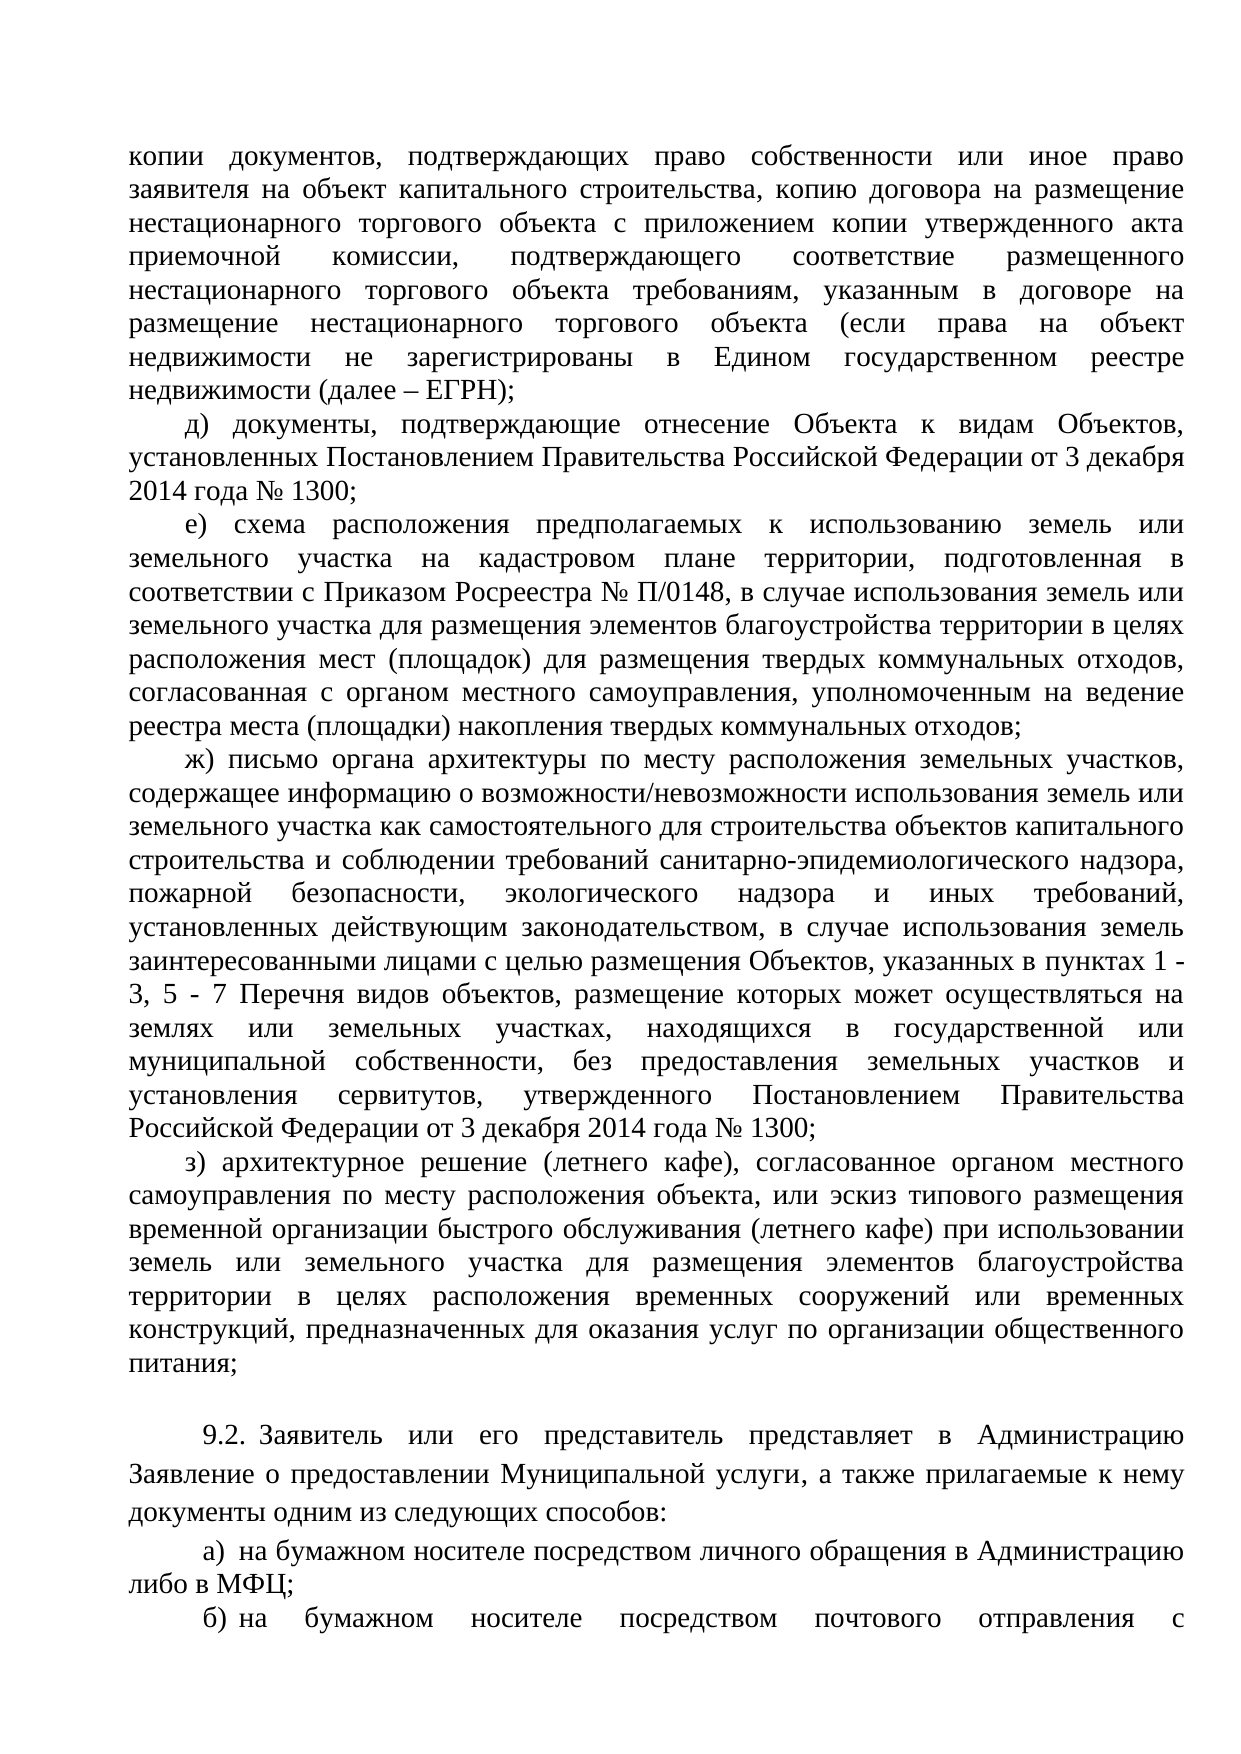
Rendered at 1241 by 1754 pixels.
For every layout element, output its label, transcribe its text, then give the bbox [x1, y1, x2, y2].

text д) документы, подтверждающие отнесение Объекта к видам Объектов, установленных Постановлением Правительства Российской Федерации от 3 декабря 2014 года № 1300; [128, 406, 1185, 507]
text е) схема расположения предполагаемых к использованию земель или земельного участка на кадастровом плане территории, подготовленная в соответствии с Приказом Росреестра № П/0148, в случае использования земель или земельного участка для размещения элементов благоустройства территории в целях расположения мест (площадок) для размещения твердых коммунальных отходов, согласованная с органом местного самоуправления, уполномоченным на ведение реестра места (площадки) накопления твердых коммунальных отходов; [128, 507, 1185, 741]
list Заявитель или его представитель представляет в Администрацию Заявление о предоставлении Муниципальной услуги, а также прилагаемые к нему документы одним из следующих способов: [128, 1417, 1185, 1528]
text ж) письмо органа архитектуры по месту расположения земельных участков, содержащее информацию о возможности/невозможности использования земель или земельного участка как самостоятельного для строительства объектов капитального строительства и соблюдении требований санитарно-эпидемиологического надзора, пожарной безопасности, экологического надзора и иных требований, установленных действующим законодательством, в случае использования земель заинтересованными лицами с целью размещения Объектов, указанных в пунктах 1 - 3, 5 - 7 Перечня видов объектов, размещение которых может осуществляться на землях или земельных участках, находящихся в государственной или муниципальной собственности, без предоставления земельных участков и установления сервитутов, утвержденного Постановлением Правительства Российской Федерации от 3 декабря 2014 года № 1300; [128, 741, 1185, 1144]
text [128, 138, 1185, 406]
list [128, 1600, 1185, 1633]
list на бумажном носителе посредством личного обращения в Администрацию либо в МФЦ; [128, 1533, 1185, 1600]
text з) архитектурное решение (летнего кафе), согласованное органом местного самоуправления по месту расположения объекта, или эскиз типового размещения временной организации быстрого обслуживания (летнего кафе) при использовании земель или земельного участка для размещения элементов благоустройства территории в целях расположения временных сооружений или временных конструкций, предназначенных для оказания услуг по организации общественного питания; [128, 1144, 1185, 1379]
